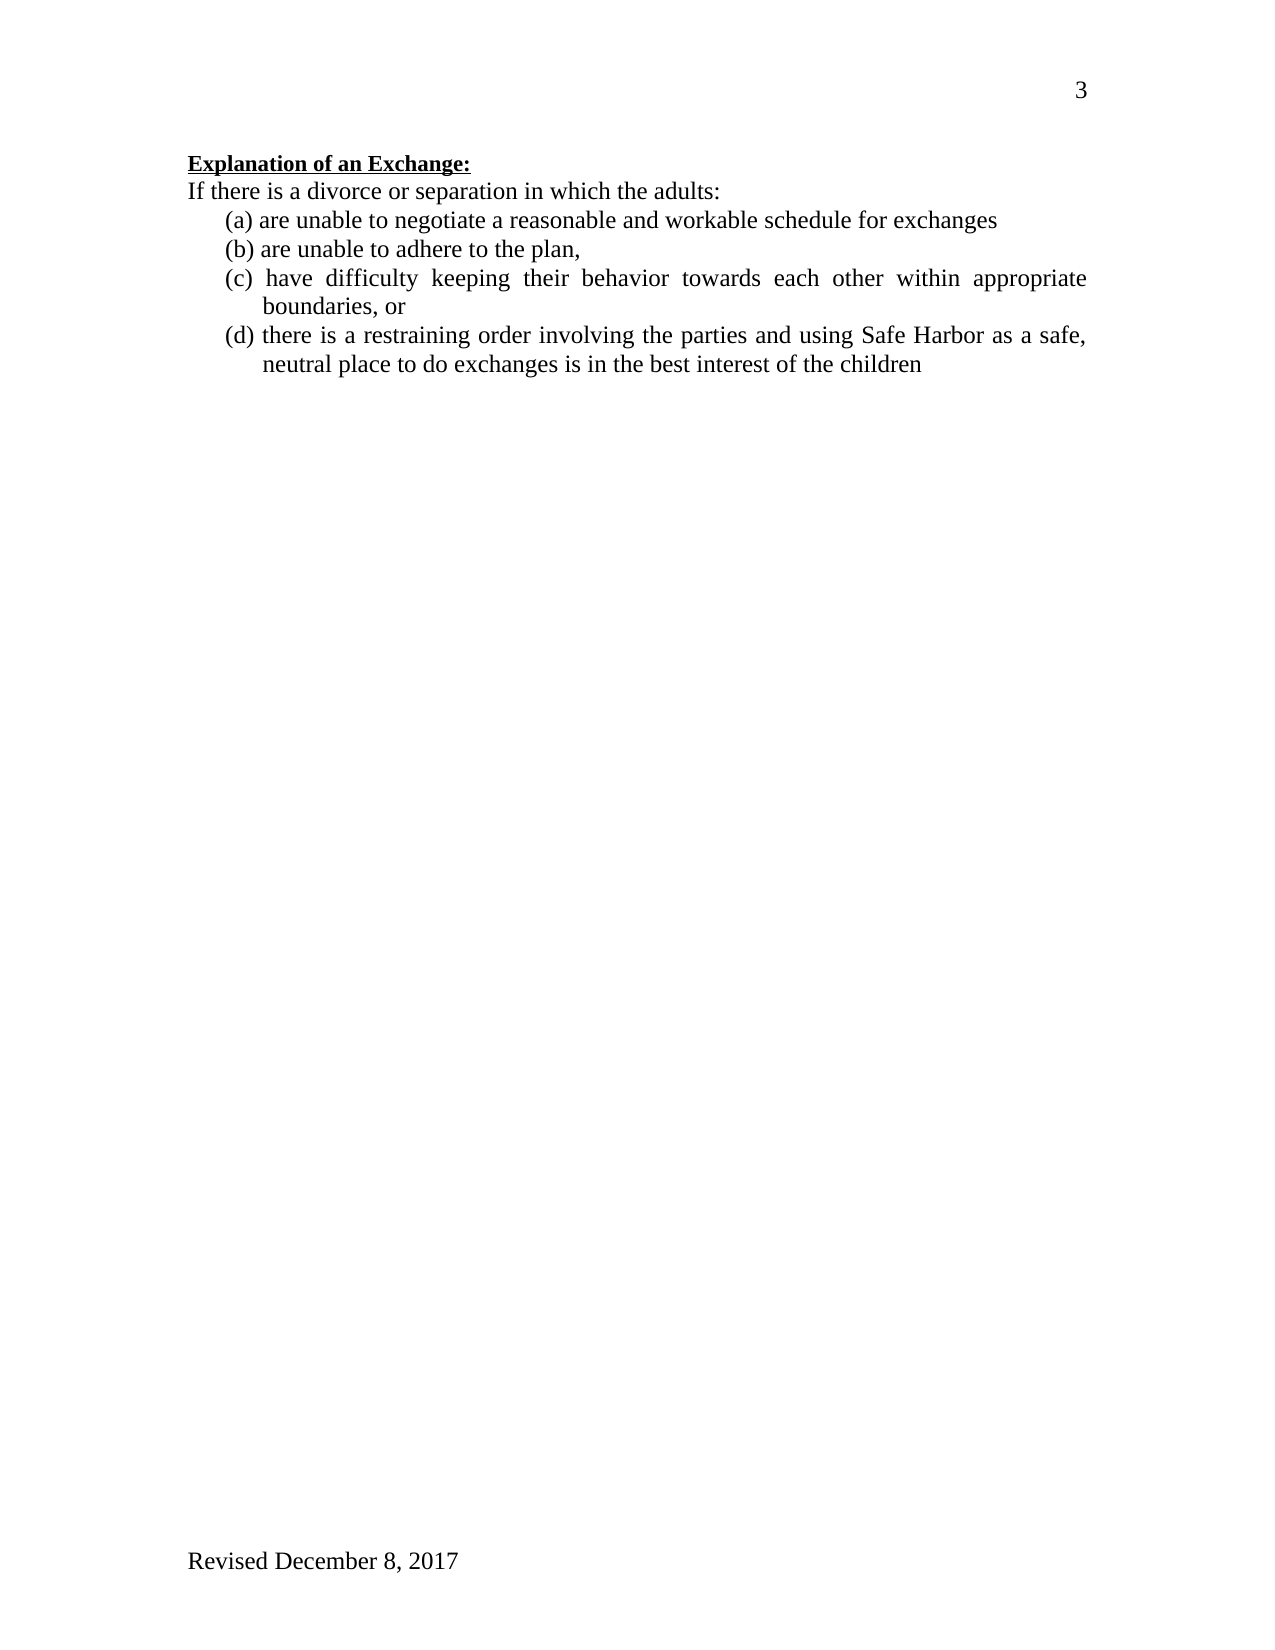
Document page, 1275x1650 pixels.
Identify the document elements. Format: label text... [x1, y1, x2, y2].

text (c) have difficulty keeping their behavior towards each other within appropriate boundaries, or [225, 263, 1087, 320]
text (d) there is a restraining order involving the parties and using Safe Harbor as a safe, neutral place to do exchanges is in the best interest of the children [225, 320, 1087, 378]
text If there is a divorce or separation in which the adults: [187, 176, 1087, 205]
text (a) are unable to negotiate a reasonable and workable schedule for exchanges [225, 205, 1087, 234]
text (b) are unable to adhere to the plan, [225, 234, 1087, 263]
text Explanation of an Exchange: [187, 150, 1087, 176]
